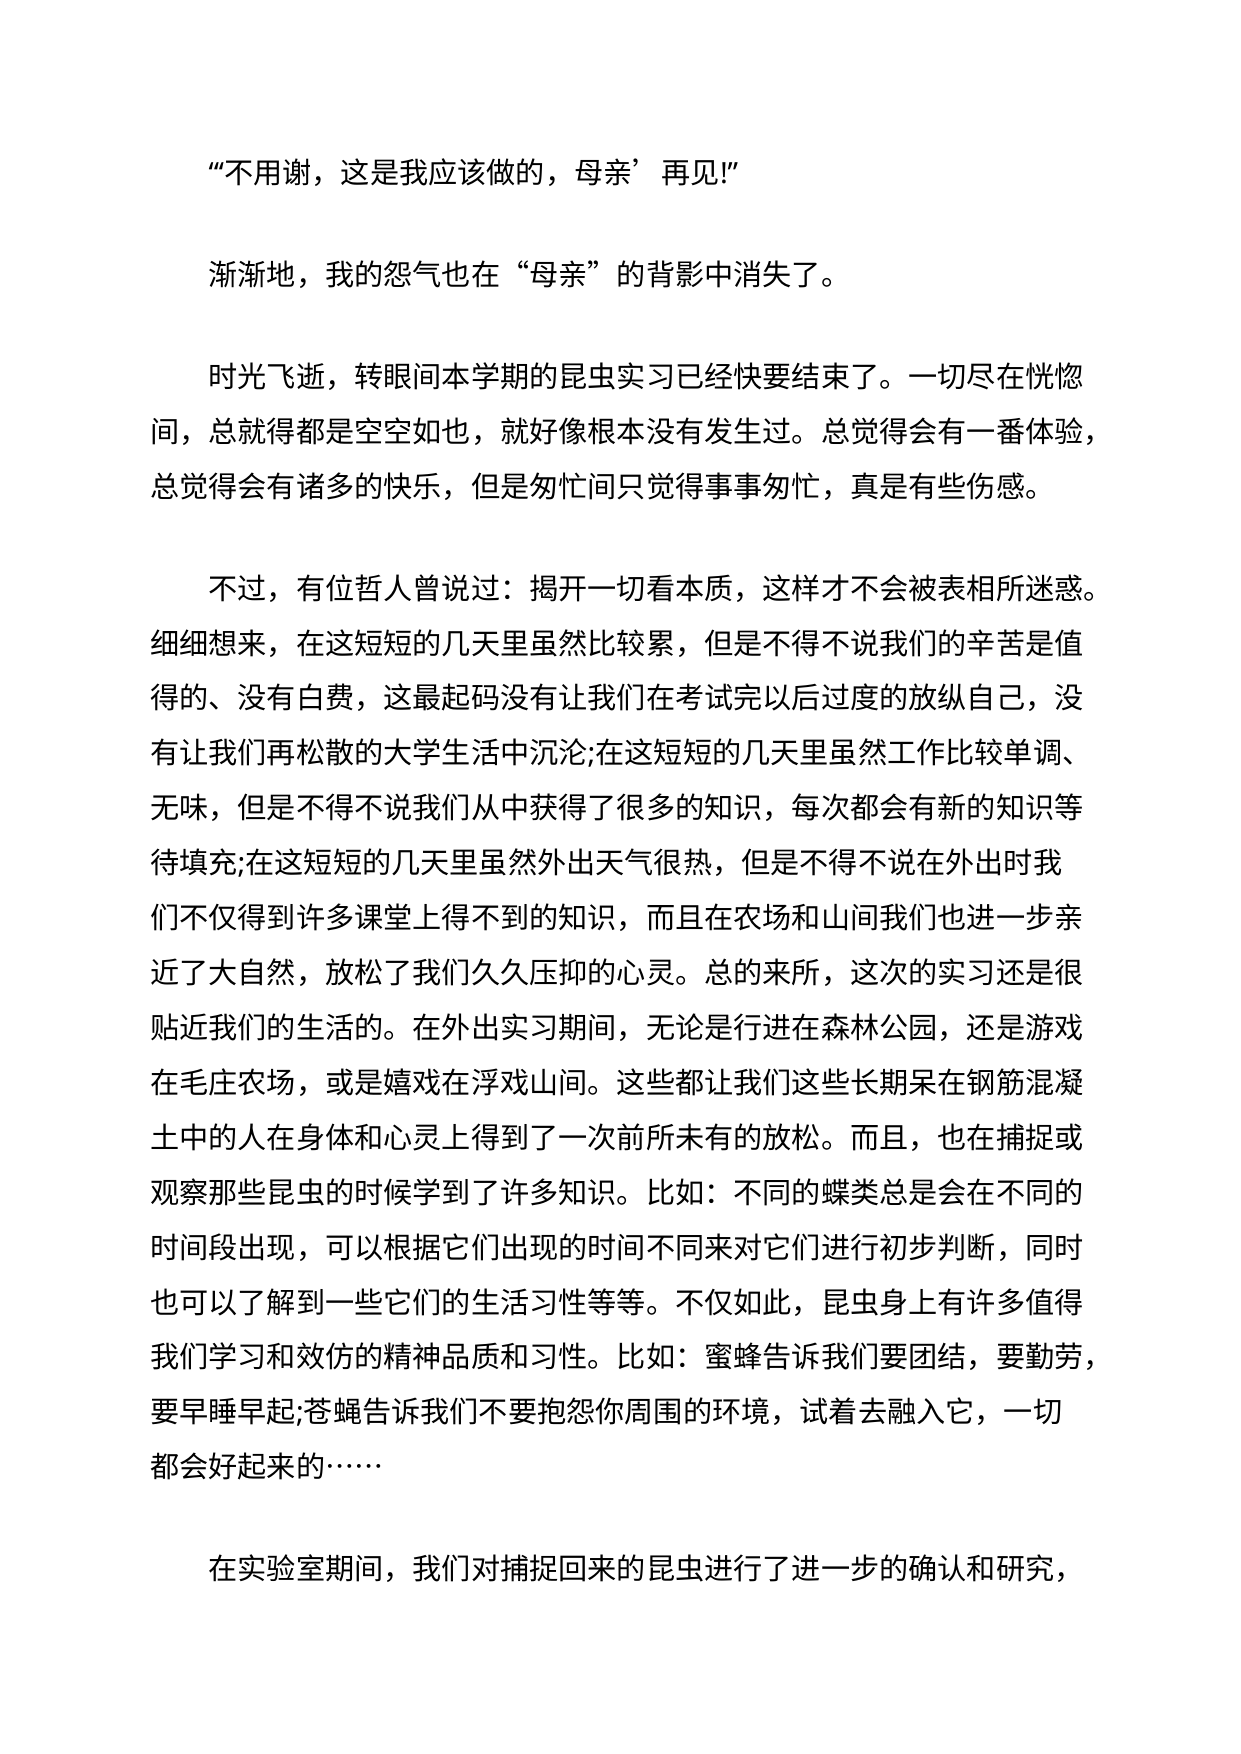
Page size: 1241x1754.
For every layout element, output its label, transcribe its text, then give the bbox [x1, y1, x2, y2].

text 时光飞逝，转眼间本学期的昆虫实习已经快要结束了。一切尽在恍惚间，总就得都是空空如也，就好像根本没有发生过。总觉得会有一番体验，总觉得会有诸多的快乐，但是匆忙间只觉得事事匆忙，真是有些伤感。 [150, 354, 1090, 506]
text 渐渐地，我的怨气也在“母亲”的背影中消失了。 [150, 252, 1090, 294]
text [150, 1546, 1090, 1588]
text 不过，有位哲人曾说过：揭开一切看本质，这样才不会被表相所迷惑。细细想来，在这短短的几天里虽然比较累，但是不得不说我们的辛苦是值得的、没有白费，这最起码没有让我们在考试完以后过度的放纵自己，没有让我们再松散的大学生活中沉沦;在这短短的几天里虽然工作比较单调、无味，但是不得不说我们从中获得了很多的知识，每次都会有新的知识等待填充;在这短短的几天里虽然外出天气很热，但是不得不说在外出时我们不仅得到许多课堂上得不到的知识，而且在农场和山间我们也进一步亲近了大自然，放松了我们久久压抑的心灵。总的来所，这次的实习还是很贴近我们的生活的。在外出实习期间，无论是行进在森林公园，还是游戏在毛庄农场，或是嬉戏在浮戏山间。这些都让我们这些长期呆在钢筋混凝土中的人在身体和心灵上得到了一次前所未有的放松。而且，也在捕捉或观察那些昆虫的时候学到了许多知识。比如：不同的蝶类总是会在不同的时间段出现，可以根据它们出现的时间不同来对它们进行初步判断，同时也可以了解到一些它们的生活习性等等。不仅如此，昆虫身上有许多值得我们学习和效仿的精神品质和习性。比如：蜜蜂告诉我们要团结，要勤劳，要早睡早起;苍蝇告诉我们不要抱怨你周围的环境，试着去融入它，一切都会好起来的…… [150, 565, 1090, 1486]
text “‘不用谢，这是我应该做的，母亲’再见!” [150, 150, 1090, 192]
